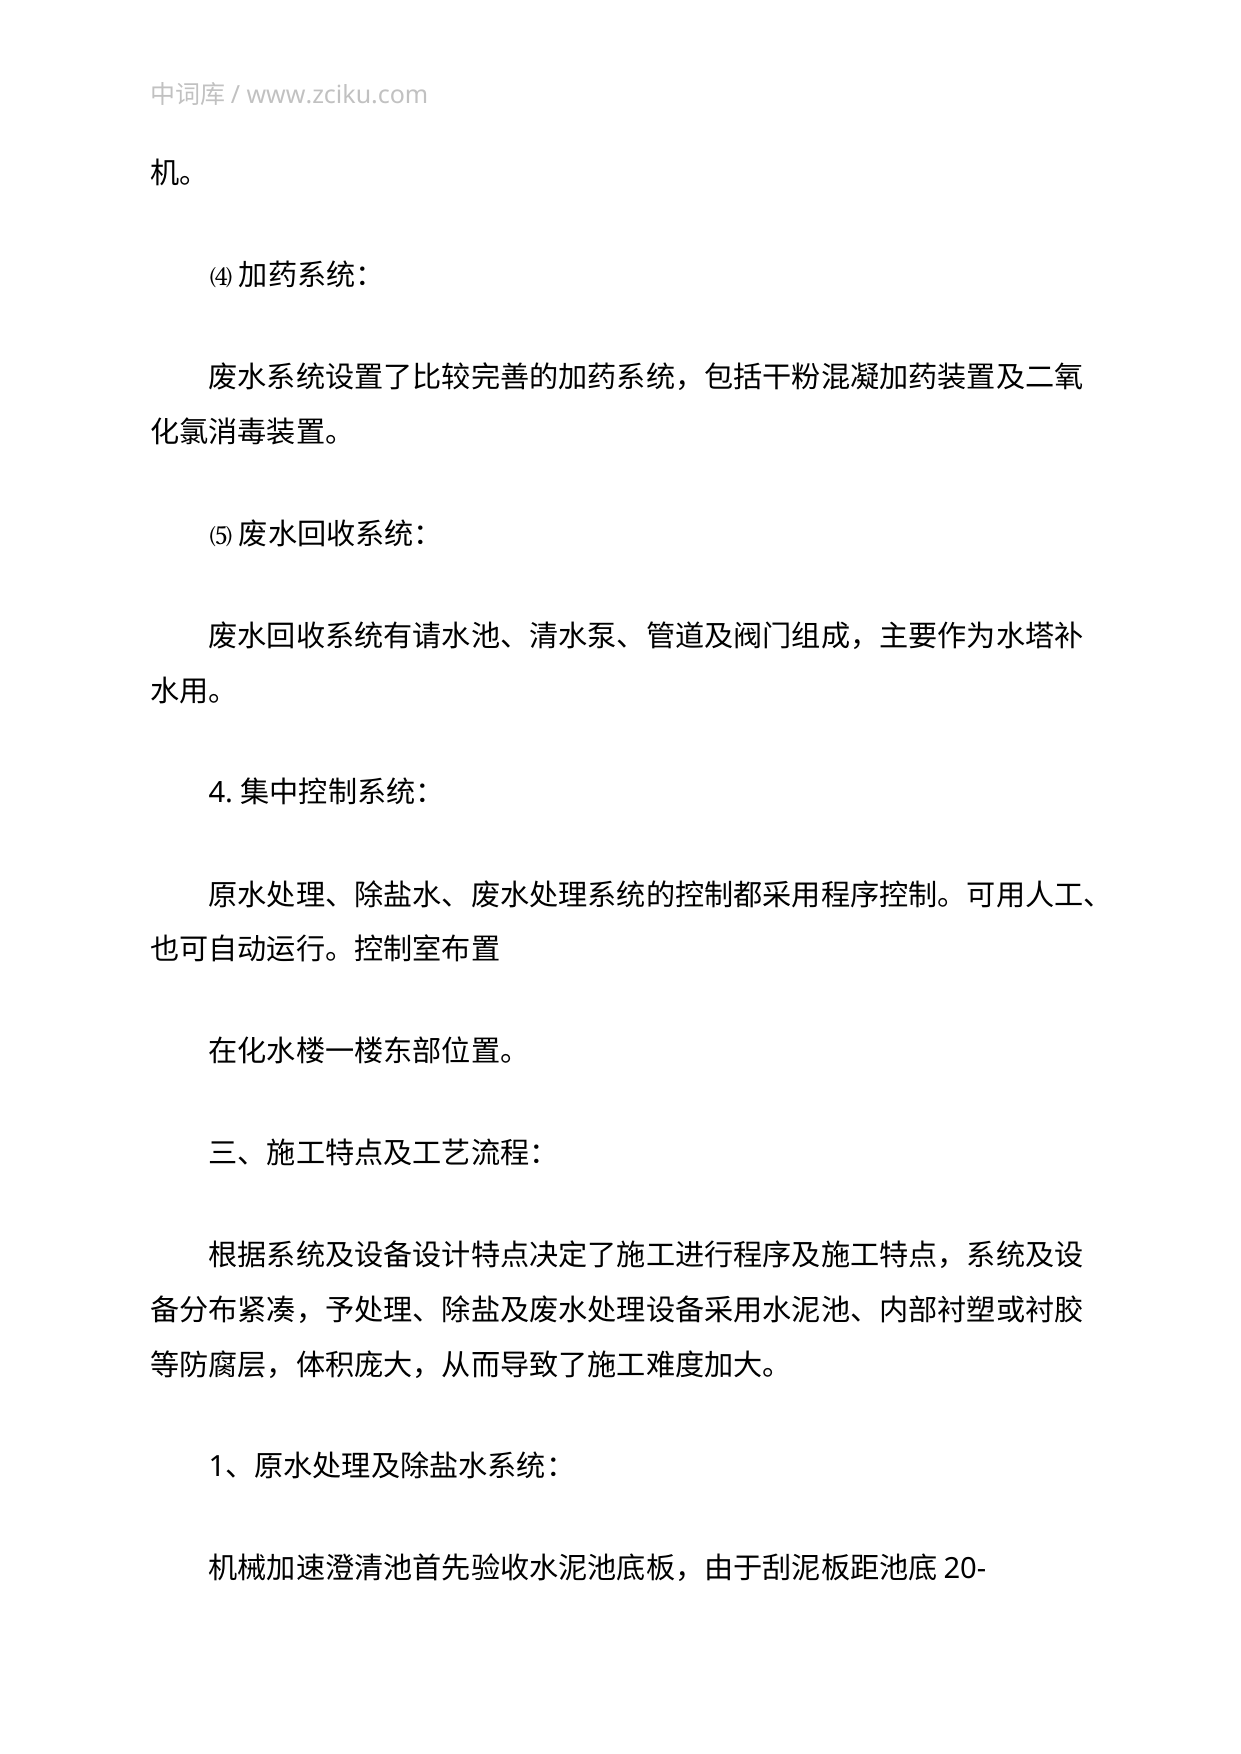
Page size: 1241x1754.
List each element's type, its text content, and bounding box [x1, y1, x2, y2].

text 在化水楼一楼东部位置。 [150, 1028, 1090, 1070]
text 1、原水处理及除盐水系统： [150, 1443, 1090, 1485]
text 废水回收系统有请水池、清水泵、管道及阀门组成，主要作为水塔补水用。 [150, 612, 1090, 709]
text 废水系统设置了比较完善的加药系统，包括干粉混凝加药装置及二氧化氯消毒装置。 [150, 354, 1090, 451]
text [150, 1545, 1090, 1587]
text 根据系统及设备设计特点决定了施工进行程序及施工特点，系统及设备分布紧凑，予处理、除盐及废水处理设备采用水泥池、内部衬塑或衬胶等防腐层，体积庞大，从而导致了施工难度加大。 [150, 1231, 1090, 1383]
text ⑷加药系统： [150, 252, 1090, 294]
text ⑸废水回收系统： [150, 510, 1090, 553]
text 4. 集中控制系统： [150, 769, 1090, 811]
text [150, 150, 1090, 192]
text 原水处理、除盐水、废水处理系统的控制都采用程序控制。可用人工、也可自动运行。控制室布置 [150, 871, 1090, 968]
text 三、施工特点及工艺流程： [150, 1129, 1090, 1172]
